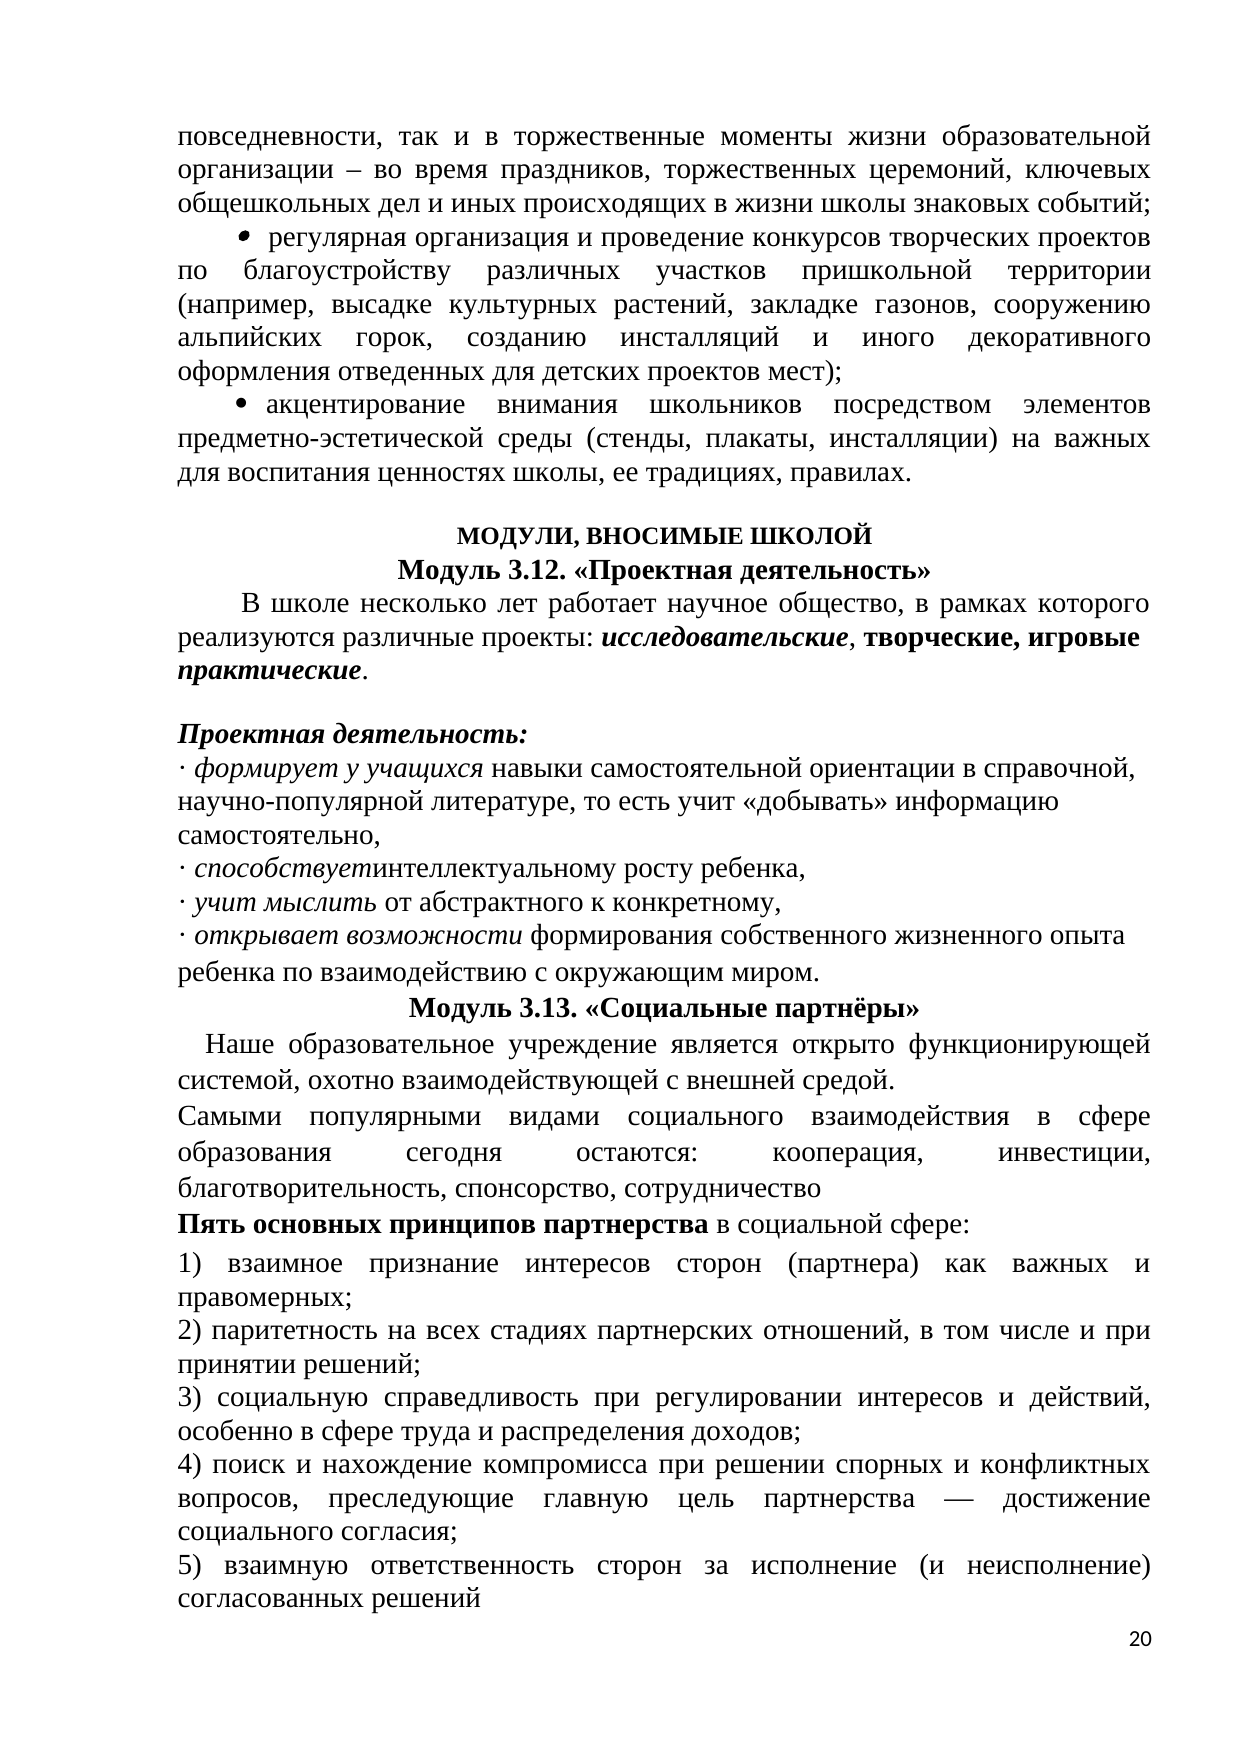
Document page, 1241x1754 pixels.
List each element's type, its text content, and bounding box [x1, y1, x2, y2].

text 2) паритетность на всех стадиях партнерских отношений, в том числе и при принятии решений; [177, 1312, 1152, 1379]
text В школе несколько лет работает научное общество, в рамках которого реализуются различные проекты: исследовательские, творческие, игровые [177, 585, 1152, 652]
text Модуль 3.12. «Проектная деятельность» [177, 552, 1152, 585]
text Самыми популярными видами социального взаимодействия в сфере образования сегодня остаются: кооперация, инвестиции, благотворительность, спонсорство, сотрудничество [177, 1098, 1152, 1204]
text · открывает возможности формирования собственного жизненного опыта ребенка по взаимодействию с окружающим миром. [177, 917, 1152, 987]
text 1) взаимное признание интересов сторон (партнера) как важных и правомерных; [177, 1245, 1152, 1312]
text Модуль 3.13. «Социальные партнёры» [177, 990, 1152, 1023]
text МОДУЛИ, ВНОСИМЫЕ ШКОЛОЙ [177, 521, 1152, 549]
text Пять основных принципов партнерства в социальной сфере: [177, 1207, 1152, 1240]
text · способствуетинтеллектуальному росту ребенка, [177, 850, 1152, 884]
text · формирует у учащихся навыки самостоятельной ориентации в справочной, научно-популярной литературе, то есть учит «добывать» информацию самостоятельно, [177, 750, 1152, 850]
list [177, 118, 1152, 219]
list регулярная организация и проведение конкурсов творческих проектов по благоустройству различных участков пришкольной территории (например, высадке культурных растений, закладке газонов, сооружению альпийских горок, созданию инсталляций и иного декоративного оформления отведенных для детских проектов мест); [177, 219, 1152, 387]
list акцентирование внимания школьников посредством элементов предметно-эстетической среды (стенды, плакаты, инсталляции) на важных для воспитания ценностях школы, ее традициях, правилах. [177, 387, 1152, 487]
text 4) поиск и нахождение компромисса при решении спорных и конфликтных вопросов, преследующие главную цель партнерства — достижение социального согласия; [177, 1446, 1152, 1547]
text Наше образовательное учреждение является открыто функционирующей системой, охотно взаимодействующей с внешней средой. [177, 1026, 1152, 1096]
text · учит мыслить от абстрактного к конкретному, [177, 884, 1152, 917]
text Проектная деятельность: [177, 716, 1152, 750]
text 3) социальную справедливость при регулировании интересов и действий, особенно в сфере труда и распределения доходов; [177, 1379, 1152, 1446]
text практические. [177, 652, 1152, 686]
text 5) взаимную ответственность сторон за исполнение (и неисполнение) согласованных решений [177, 1547, 1152, 1614]
